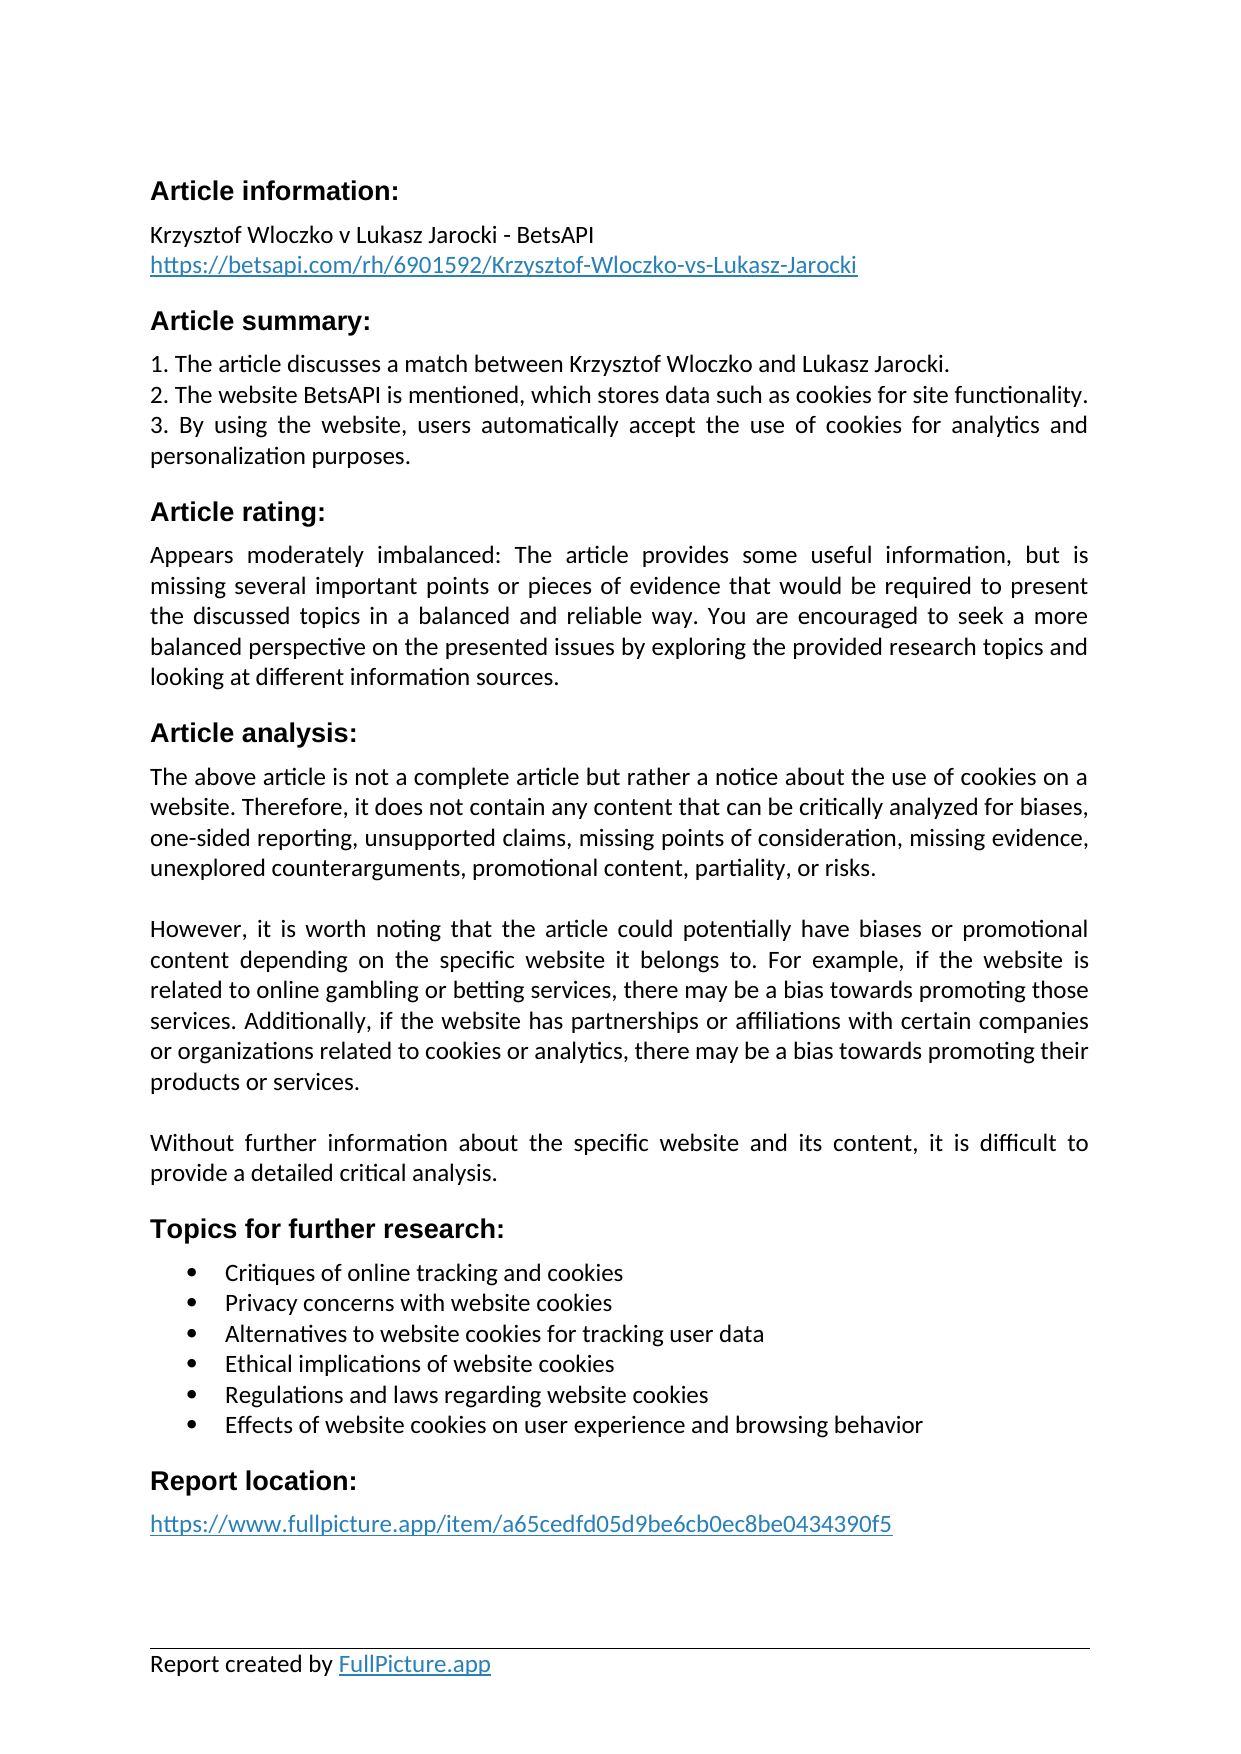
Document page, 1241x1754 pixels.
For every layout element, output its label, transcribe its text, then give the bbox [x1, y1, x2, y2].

text Without further information about the specific website and its content, it is difficult to provide a detailed critical analysis. [150, 1127, 1090, 1188]
list Privacy concerns with website cookies [187, 1287, 1090, 1318]
subtitle Topics for further research: [150, 1213, 1090, 1244]
text The above article is not a complete article but rather a notice about the use of cookies on a website. Therefore, it does not contain any content that can be critically analyzed for biases, one-sided reporting, unsupported claims, missing points of consideration, missing evidence, unexplored counterarguments, promotional content, partiality, or risks. [150, 761, 1090, 883]
list Ethical implications of website cookies [187, 1348, 1090, 1379]
text 2. The website BetsAPI is mentioned, which stores data such as cookies for site functionality. [150, 379, 1090, 409]
text Krzysztof Wloczko v Lukasz Jarocki - BetsAPIhttps://betsapi.com/rh/6901592/Krzysztof-Wloczko-vs-Lukasz-Jarocki [150, 219, 1090, 280]
subtitle Article analysis: [150, 717, 1090, 748]
list Alternatives to website cookies for tracking user data [187, 1318, 1090, 1348]
list Regulations and laws regarding website cookies [187, 1379, 1090, 1409]
text However, it is worth noting that the article could potentially have biases or promotional content depending on the specific website it belongs to. For example, if the website is related to online gambling or betting services, there may be a bias towards promoting those services. Additionally, if the website has partnerships or affiliations with certain companies or organizations related to cookies or analytics, there may be a bias towards promoting their products or services. [150, 913, 1090, 1096]
text https://www.fullpicture.app/item/a65cedfd05d9be6cb0ec8be0434390f5 [150, 1509, 1090, 1539]
subtitle Article information: [150, 175, 1090, 206]
subtitle Report location: [150, 1465, 1090, 1496]
text Appears moderately imbalanced: The article provides some useful information, but is missing several important points or pieces of evidence that would be required to present the discussed topics in a balanced and reliable way. You are encouraged to seek a more balanced perspective on the presented issues by exploring the provided research topics and looking at different information sources. [150, 539, 1090, 692]
subtitle Article summary: [150, 305, 1090, 336]
subtitle Article rating: [150, 496, 1090, 527]
text 1. The article discusses a match between Krzysztof Wloczko and Lukasz Jarocki. [150, 348, 1090, 379]
list Effects of website cookies on user experience and browsing behavior [187, 1409, 1090, 1440]
list Critiques of online tracking and cookies [187, 1257, 1090, 1287]
text 3. By using the website, users automatically accept the use of cookies for analytics and personalization purposes. [150, 409, 1090, 471]
